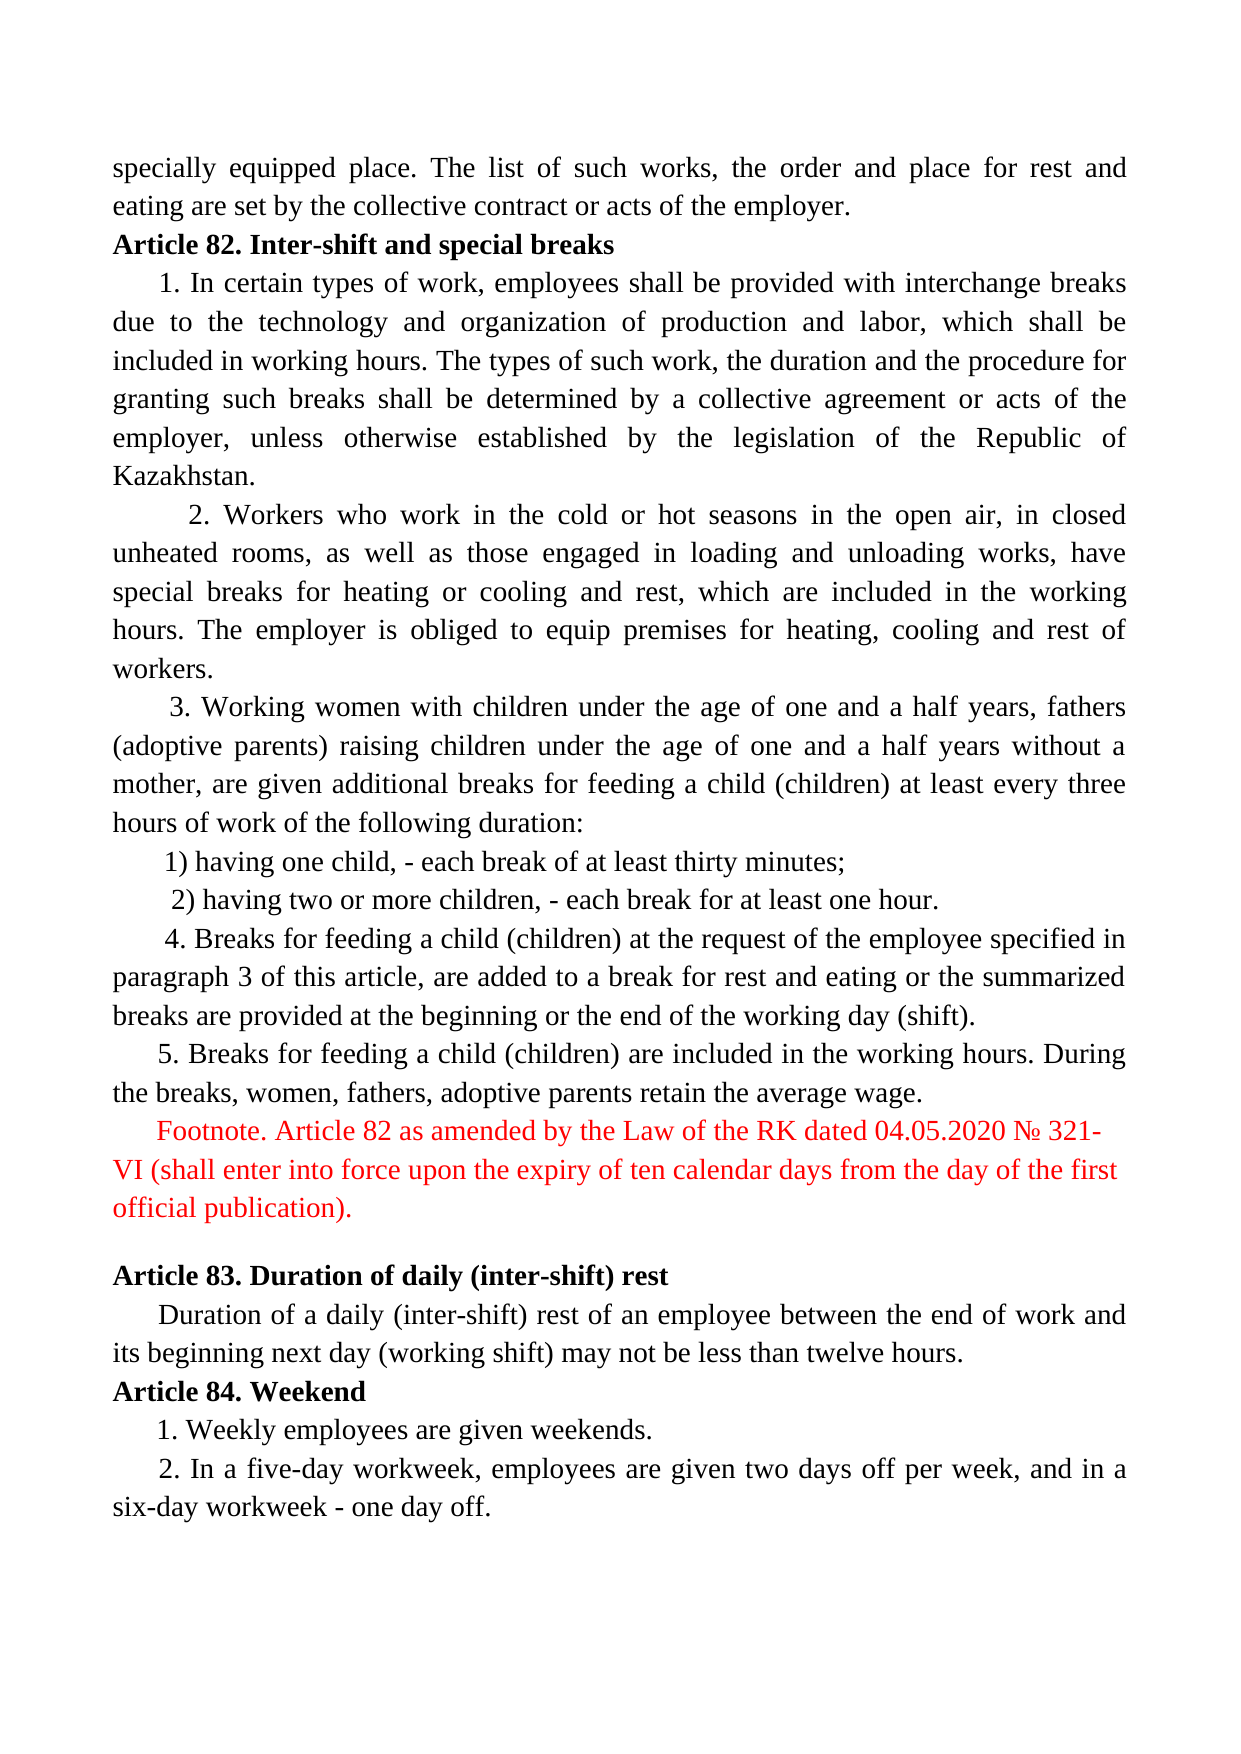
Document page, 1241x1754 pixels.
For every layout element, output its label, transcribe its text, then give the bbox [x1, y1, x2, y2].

text 5. Breaks for feeding a child (children) are included in the working hours. During the breaks, women, fathers, adoptive parents retain the average wage. [112, 1036, 1128, 1108]
text Article 82. Inter-shift and special breaks [112, 227, 1128, 261]
text Duration of a daily (inter-shift) rest of an employee between the end of work and its beginning next day (working shift) may not be less than twelve hours. [112, 1297, 1128, 1369]
text Article 83. Duration of daily (inter-shift) rest [112, 1258, 1128, 1292]
text 4. Breaks for feeding a child (children) at the request of the employee specified in paragraph 3 of this article, are added to a break for rest and eating or the summarized breaks are provided at the beginning or the end of the working day (shift). [112, 921, 1128, 1031]
text 1. In certain types of work, employees shall be provided with interchange breaks due to the technology and organization of production and labor, which shall be included in working hours. The types of such work, the duration and the procedure for granting such breaks shall be determined by a collective agreement or acts of the employer, unless otherwise established by the legislation of the Republic of Kazakhstan. [112, 266, 1128, 492]
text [112, 150, 1128, 222]
text 2. In a five-day workweek, employees are given two days off per week, and in a six-day workweek - one day off. [112, 1451, 1128, 1523]
text 2. Workers who work in the cold or hot seasons in the open air, in closed unheated rooms, as well as those engaged in loading and unloading works, have special breaks for heating or cooling and rest, which are included in the working hours. The employer is obliged to equip premises for heating, cooling and rest of workers. [112, 497, 1128, 684]
text 2) having two or more children, - each break for at least one hour. [112, 882, 1128, 916]
text 1) having one child, - each break of at least thirty minutes; [112, 844, 1128, 877]
text Footnote. Article 82 as amended by the Law of the RK dated 04.05.2020 № 321-VІ (shall enter into force upon the expiry of ten calendar days from the day of the first official publication). [112, 1113, 1128, 1254]
text 3. Working women with children under the age of one and a half years, fathers (adoptive parents) raising children under the age of one and a half years without a mother, are given additional breaks for feeding a child (children) at least every three hours of work of the following duration: [112, 689, 1128, 839]
text Article 84. Weekend [112, 1374, 1128, 1407]
text 1. Weekly employees are given weekends. [112, 1412, 1128, 1446]
